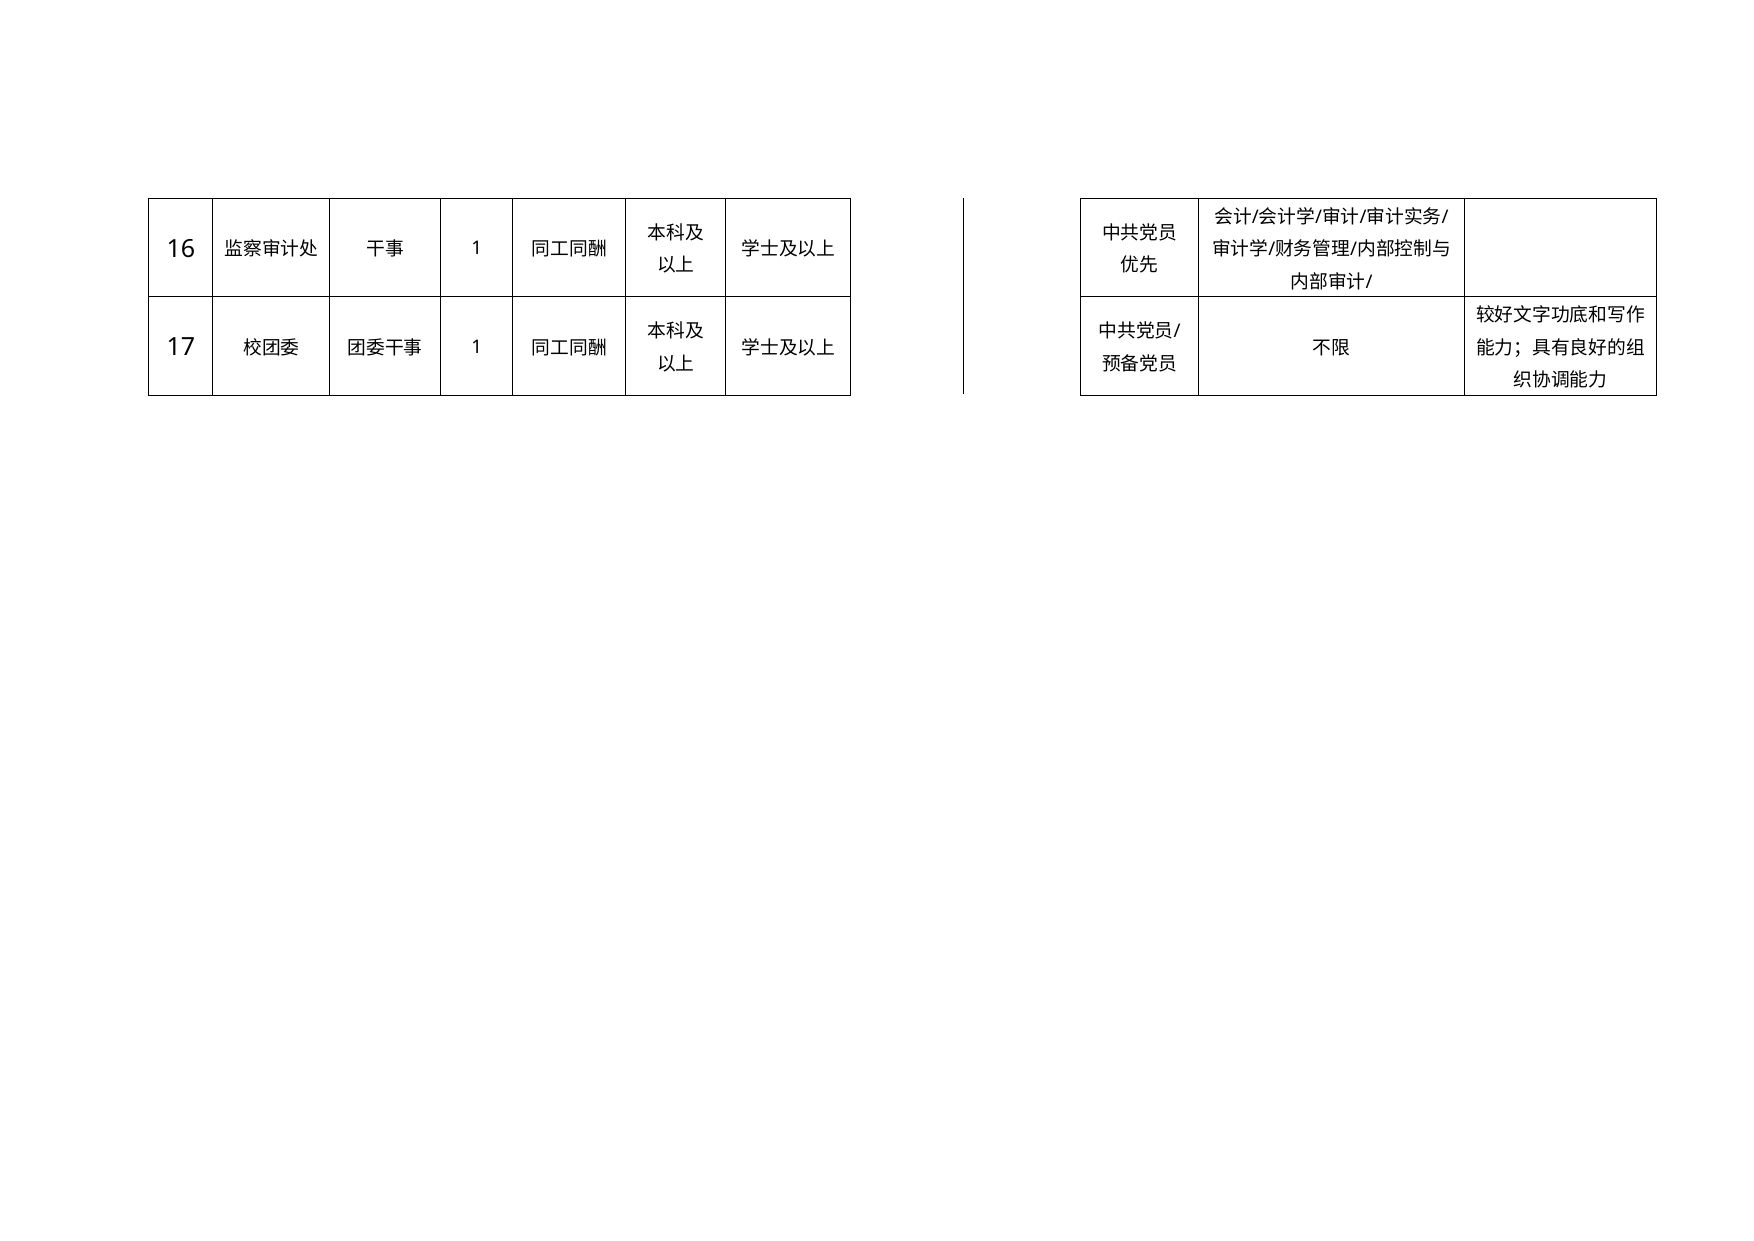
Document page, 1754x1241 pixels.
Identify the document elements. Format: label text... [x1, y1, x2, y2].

table_cell 较好文字功底和写作能力；具有良好的组织协调能力 [1465, 297, 1656, 395]
table_cell 监察审计处 [213, 199, 329, 296]
table_cell 同工同酬 [513, 297, 625, 395]
table_cell 同工同酬 [513, 199, 625, 296]
table_cell 1 [441, 297, 512, 395]
table_cell 干事 [330, 199, 440, 296]
table_cell 1 [441, 199, 512, 296]
table_cell 中共党员 优先 [1081, 199, 1198, 296]
table_cell 团委干事 [330, 297, 440, 395]
table_cell [1465, 199, 1656, 296]
table_cell 学士及以上 [726, 199, 850, 296]
table_cell 本科及 以上 [626, 199, 725, 296]
table_cell 中共党员/预备党员 [1081, 297, 1198, 395]
table_cell 校团委 [213, 297, 329, 395]
table_cell 不限 [1199, 297, 1464, 395]
table_cell 会计/会计学/审计/审计实务/审计学/财务管理/内部控制与内部审计/ [1199, 199, 1464, 296]
table_cell 16 [149, 199, 212, 296]
table_cell 17 [149, 297, 212, 395]
table_cell 本科及 以上 [626, 297, 725, 395]
table_cell 学士及以上 [726, 297, 850, 395]
